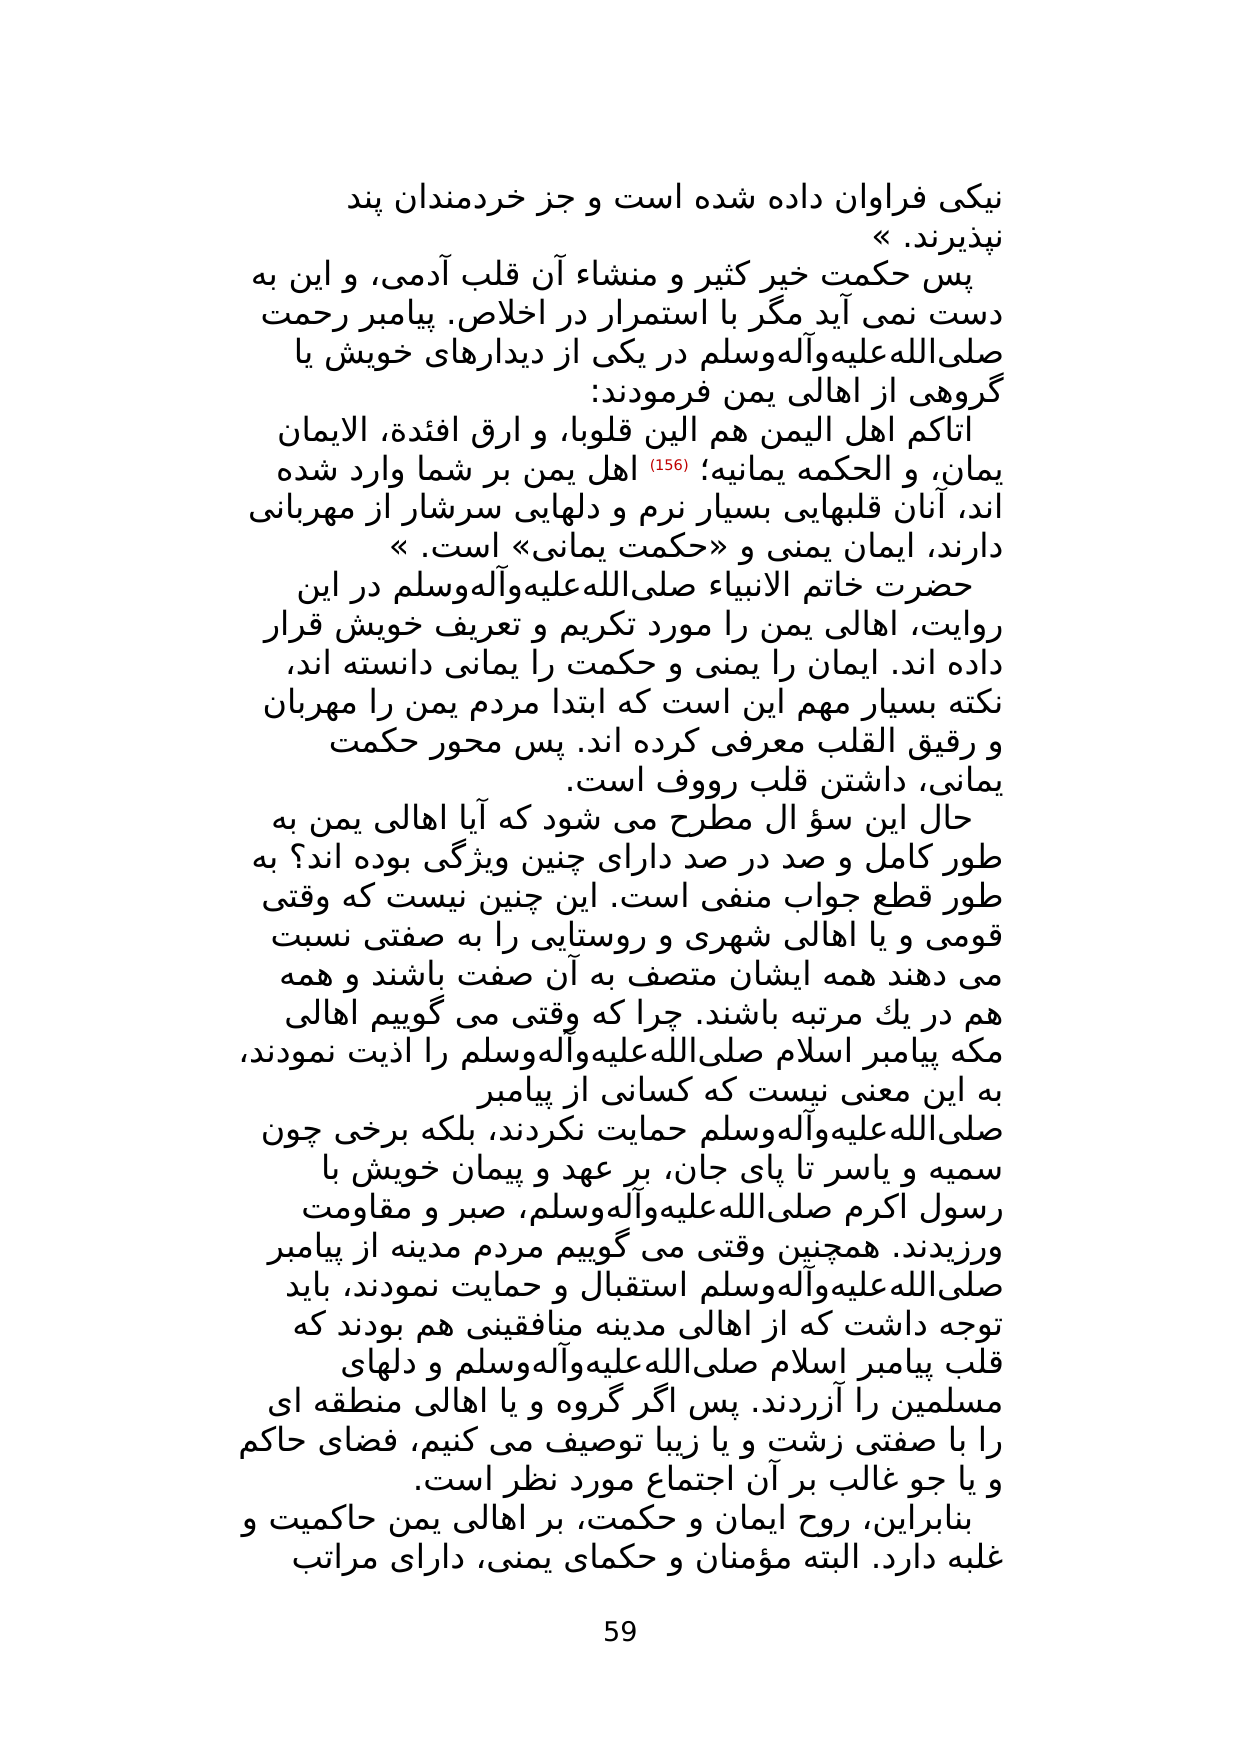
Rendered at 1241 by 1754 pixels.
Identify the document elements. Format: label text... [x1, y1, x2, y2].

text اتاكم اهل اليمن هم الين قلوبا، و ارق افئدة، الايمان يمان، و الحكمه يمانيه؛ (156) اهل يمن بر شما وارد شده اند، آنان قلبهايى بسيار نرم و دلهايى سرشار از مهربانى دارند، ايمان يمنى و «حكمت يمانى» است. » [236, 410, 1004, 566]
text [236, 177, 1004, 255]
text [236, 1498, 1004, 1576]
text حضرت خاتم الانبياء صلى‌الله‌عليه‌وآله‌وسلم در اين روايت، اهالى يمن را مورد تكريم و تعريف خويش قرار داده اند. ايمان را يمنى و حكمت را يمانى دانسته اند، نكته بسيار مهم اين است كه ابتدا مردم يمن را مهربان و رقيق القلب معرفى كرده اند. پس محور حكمت يمانى، داشتن قلب رووف است. [236, 566, 1004, 799]
text حال اين سؤ ال مطرح مى شود كه آيا اهالى يمن به طور كامل و صد در صد داراى چنين ويژگى بوده اند؟ به طور قطع جواب منفى است. اين چنين نيست كه وقتى قومى و يا اهالى شهرى و روستايى را به صفتى نسبت مى دهند همه ايشان متصف به آن صفت باشند و همه هم در يك مرتبه باشند. چرا كه وقتى مى گوييم اهالى مكه پيامبر اسلام صلى‌الله‌عليه‌وآله‌وسلم را اذيت نمودند، به اين معنى نيست كه كسانى از پيامبر صلى‌الله‌عليه‌وآله‌وسلم حمايت نكردند، بلكه برخى چون سميه و ياسر تا پاى جان، بر عهد و پيمان خويش با رسول اكرم صلى‌الله‌عليه‌وآله‌وسلم، صبر و مقاومت ورزيدند. همچنين وقتى مى گوييم مردم مدينه از پيامبر صلى‌الله‌عليه‌وآله‌وسلم استقبال و حمايت نمودند، بايد توجه داشت كه از اهالى مدينه منافقينى هم بودند كه قلب پيامبر اسلام صلى‌الله‌عليه‌وآله‌وسلم و دلهاى مسلمين را آزردند. پس اگر گروه و يا اهالى منطقه اى را با صفتى زشت و يا زيبا توصيف مى كنيم، فضاى حاكم و يا جو غالب بر آن اجتماع مورد نظر است. [236, 799, 1004, 1498]
text پس حكمت خير كثير و منشاء آن قلب آدمى، و اين به دست نمى آيد مگر با استمرار در اخلاص. پيامبر رحمت صلى‌الله‌عليه‌وآله‌وسلم در يكى از ديدارهاى خويش يا گروهى از اهالى يمن فرمودند: [236, 255, 1004, 410]
